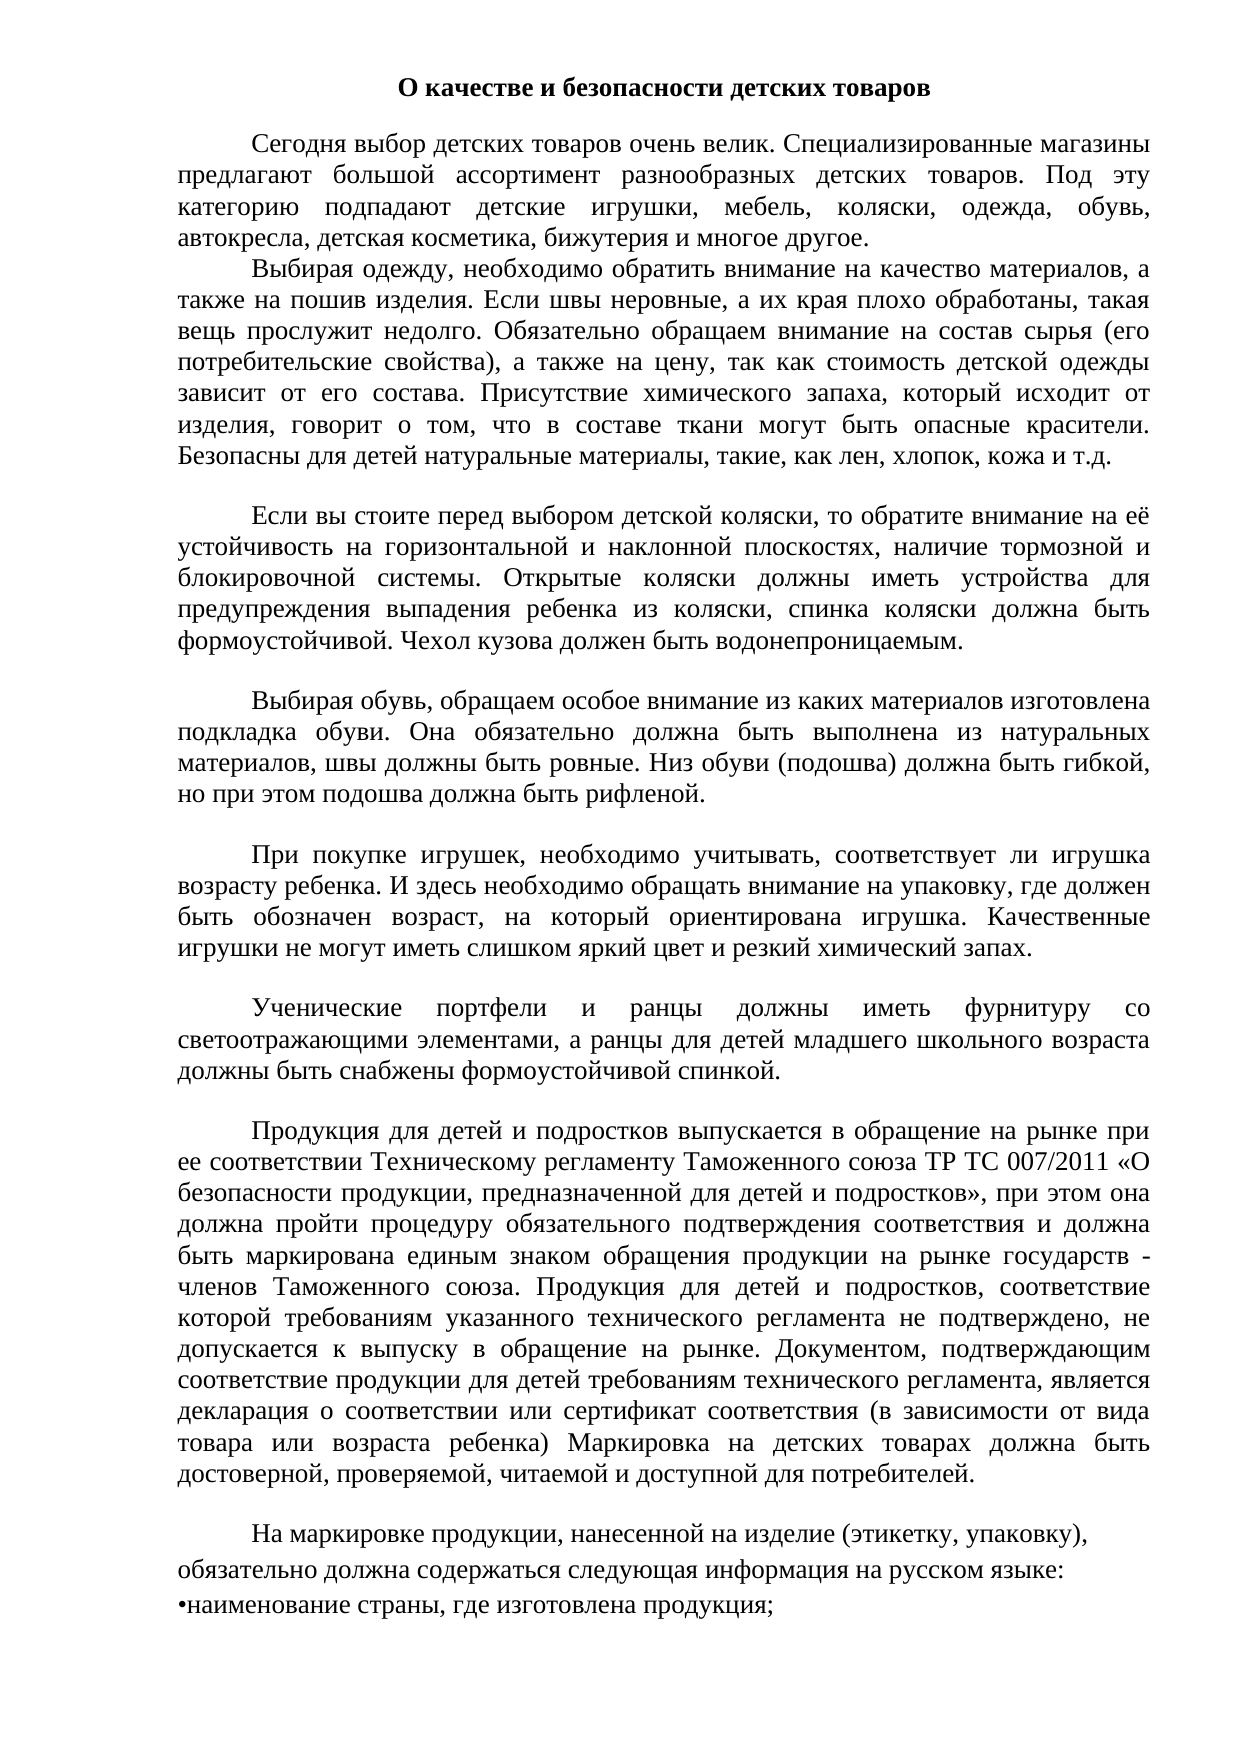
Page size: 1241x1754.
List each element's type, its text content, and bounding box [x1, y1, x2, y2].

text Ученические портфели и ранцы должны иметь фурнитуру со светоотражающими элементами, а ранцы для детей младшего школьного возраста должны быть снабжены формоустойчивой спинкой. [177, 992, 1152, 1085]
text Выбирая одежду, необходимо обратить внимание на качество материалов, а также на пошив изделия. Если швы неровные, а их края плохо обработаны, такая вещь прослужит недолго. Обязательно обращаем внимание на состав сырья (его потребительские свойства), а также на цену, так как стоимость детской одежды зависит от его состава. Присутствие химического запаха, который исходит от изделия, говорит о том, что в составе ткани могут быть опасные красители. Безопасны для детей натуральные материалы, такие, как лен, хлопок, кожа и т.д. [177, 252, 1152, 470]
text Продукция для детей и подростков выпускается в обращение на рынке при ее соответствии Техническому регламенту Таможенного союза ТР ТС 007/2011 «О безопасности продукции, предназначенной для детей и подростков», при этом она должна пройти процедуру обязательного подтверждения соответствия и должна быть маркирована единым знаком обращения продукции на рынке государств - членов Таможенного союза. Продукция для детей и подростков, соответствие которой требованиям указанного технического регламента не подтверждено, не допускается к выпуску в обращение на рынке. Документом, подтверждающим соответствие продукции для детей требованиям технического регламента, является декларация о соответствии или сертификат соответствия (в зависимости от вида товара или возраста ребенка) Маркировка на детских товарах должна быть достоверной, проверяемой, читаемой и доступной для потребителей. [177, 1114, 1152, 1488]
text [177, 1517, 1152, 1620]
text Если вы стоите перед выбором детской коляски, то обратите внимание на её устойчивость на горизонтальной и наклонной плоскостях, наличие тормозной и блокировочной системы. Открытые коляски должны иметь устройства для предупреждения выпадения ребенка из коляски, спинка коляски должна быть формоустойчивой. Чехол кузова должен быть водонепроницаемым. [177, 499, 1152, 655]
text О качестве и безопасности детских товаров [177, 71, 1152, 102]
text При покупке игрушек, необходимо учитывать, соответствует ли игрушка возрасту ребенка. И здесь необходимо обращать внимание на упаковку, где должен быть обозначен возраст, на который ориентирована игрушка. Качественные игрушки не могут иметь слишком яркий цвет и резкий химический запах. [177, 838, 1152, 962]
text Выбирая обувь, обращаем особое внимание из каких материалов изготовлена подкладка обуви. Она обязательно должна быть выполнена из натуральных материалов, швы должны быть ровные. Низ обуви (подошва) должна быть гибкой, но при этом подошва должна быть рифленой. [177, 684, 1152, 809]
text Сегодня выбор детских товаров очень велик. Специализированные магазины предлагают большой ассортимент разнообразных детских товаров. Под эту категорию подпадают детские игрушки, мебель, коляски, одежда, обувь, автокресла, детская косметика, бижутерия и многое другое. [177, 127, 1152, 252]
